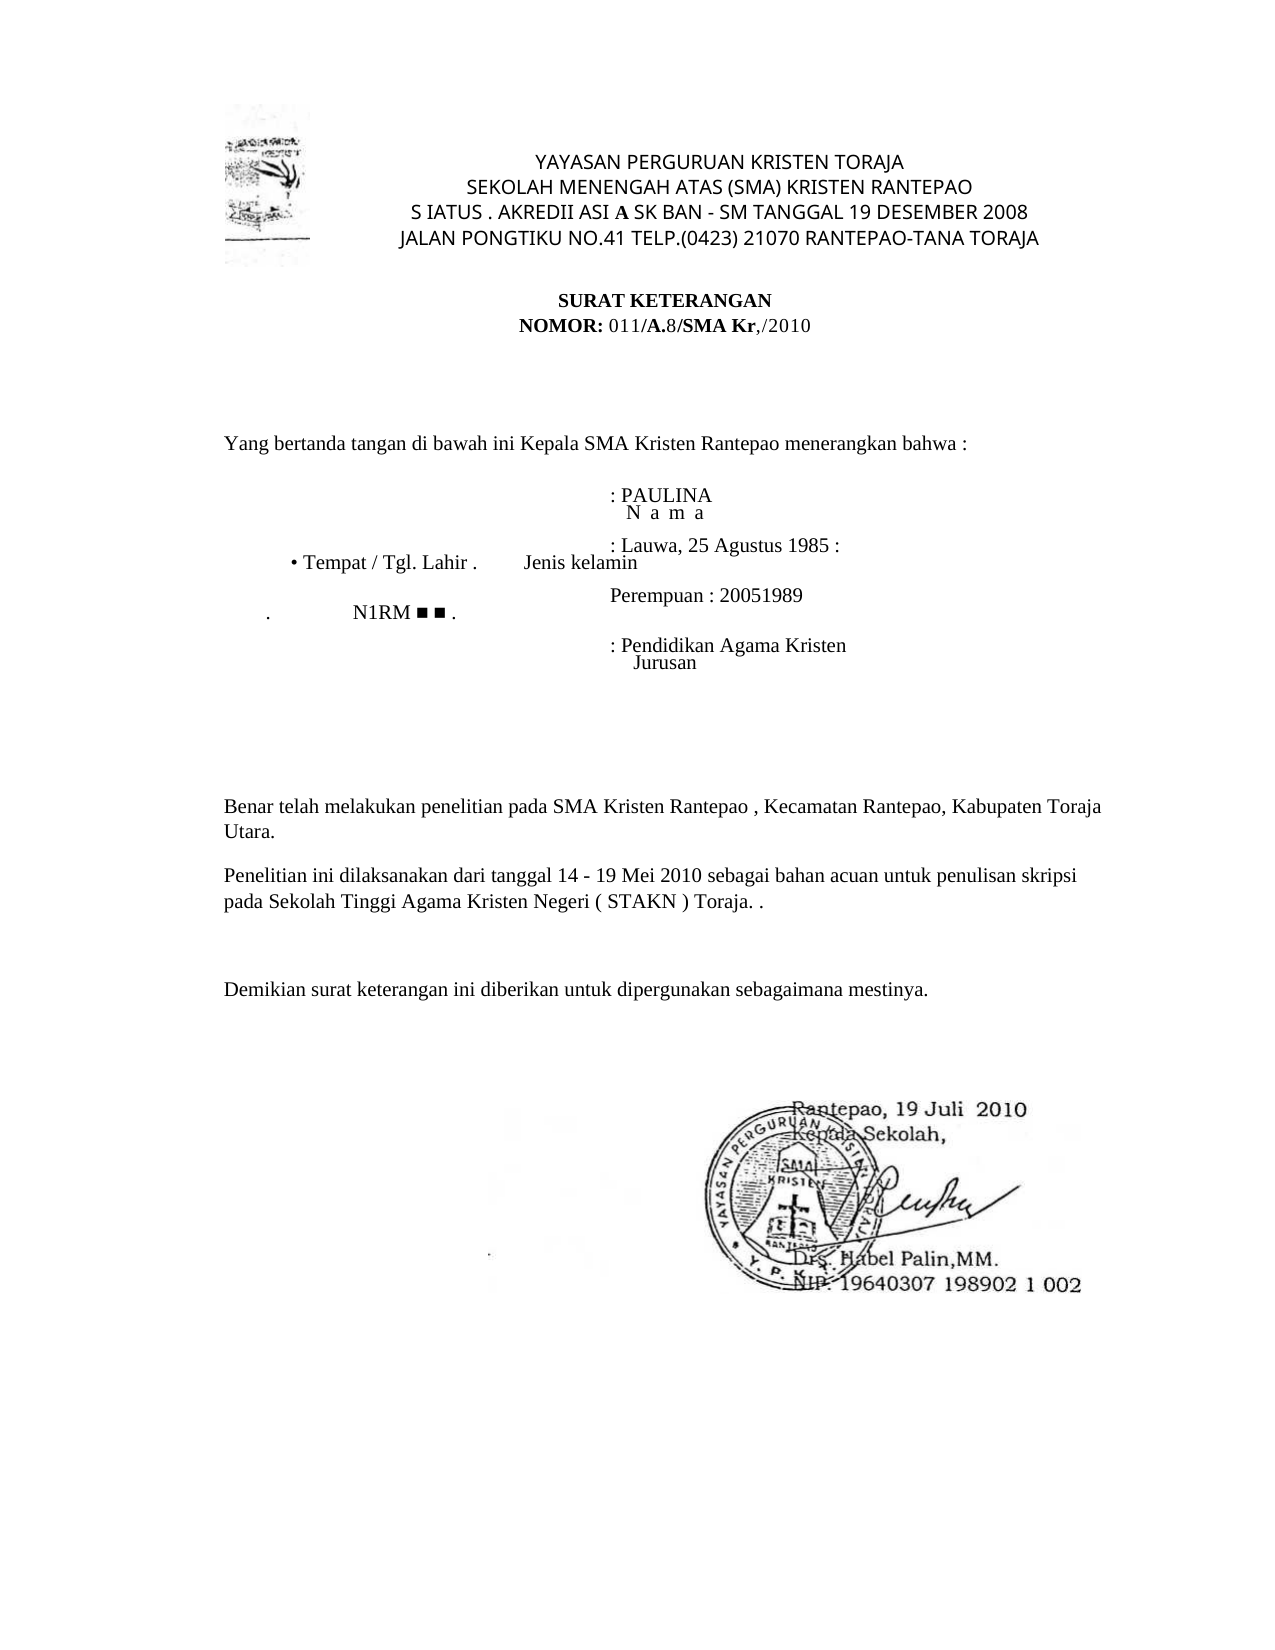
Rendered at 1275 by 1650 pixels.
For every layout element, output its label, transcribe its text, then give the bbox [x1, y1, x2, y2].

picture [488, 1100, 1082, 1294]
text SURAT KETERANGAN NOMOR: 011/A.8/SMA Kr,/2010 [224, 288, 1106, 337]
text Penelitian ini dilaksanakan dari tanggal 14 - 19 Mei 2010 sebagai bahan acuan untuk penulisan skripsi pada Sekolah Tinggi Agama Kristen Negeri ( STAKN ) Toraja. . [224, 863, 1112, 913]
text Nama [224, 479, 1106, 529]
text YAYASAN PERGURUAN KRISTEN TORAJA SEKOLAH MENENGAH ATAS (SMA) KRISTEN RANTEPAO S IATUS . AKREDII ASI A SK BAN - SM TANGGAL 19 DESEMBER 2008 JALAN PONGTIKU NO.41 TELP.(0423) 21070 RANTEPAO-TANA TORAJA [230, 149, 1112, 250]
text . N1RM ■ ■ . [265, 579, 1112, 629]
text Benar telah melakukan penelitian pada SMA Kristen Rantepao , Kecamatan Rantepao, Kabupaten Toraja Utara. [224, 793, 1112, 844]
text Yang bertanda tangan di bawah ini Kepala SMA Kristen Rantepao menerangkan bahwa : [224, 410, 1112, 461]
text Jurusan [224, 629, 1106, 680]
text Demikian surat keterangan ini diberikan untuk dipergunakan sebagaimana mestinya. [224, 979, 1112, 1000]
text • Tempat / Tgl. Lahir . Jenis kelamin [265, 529, 1112, 579]
picture [225, 104, 310, 267]
